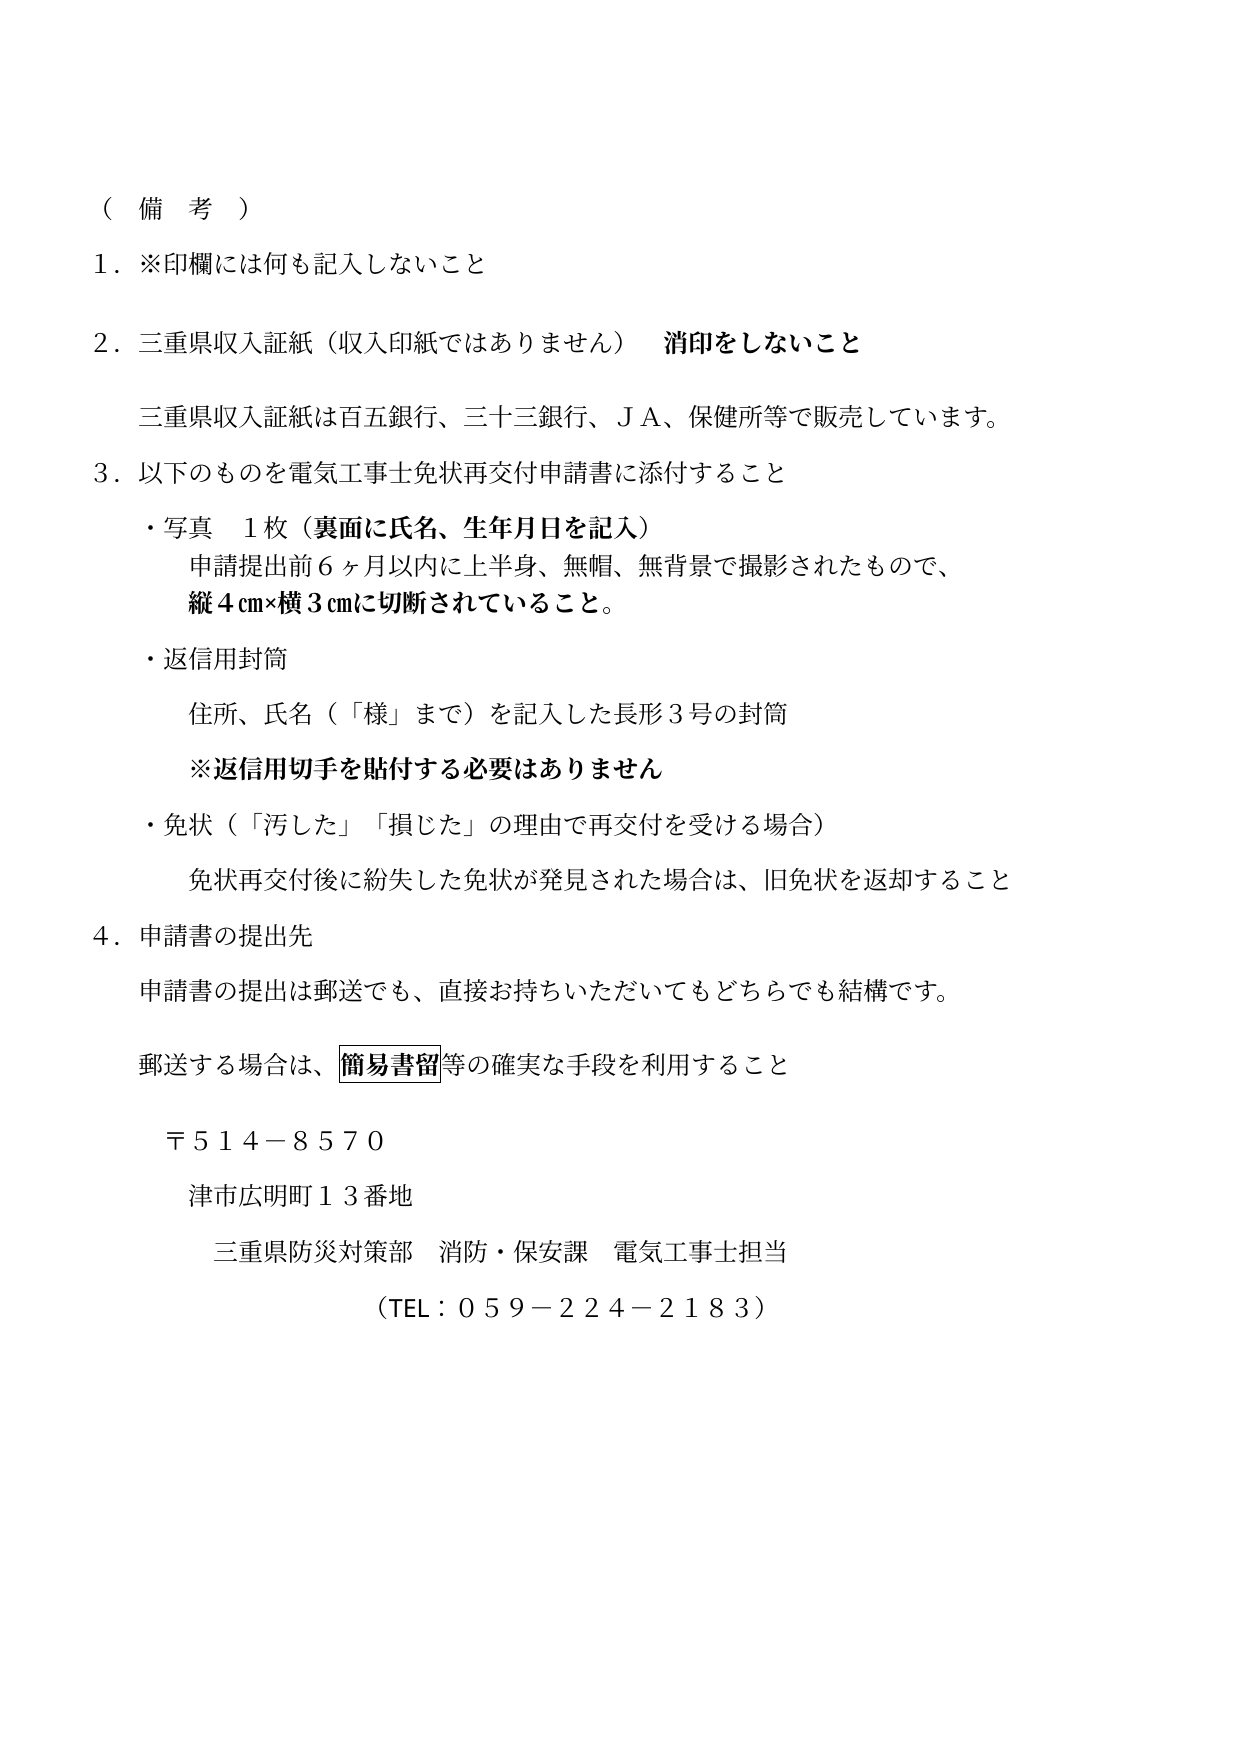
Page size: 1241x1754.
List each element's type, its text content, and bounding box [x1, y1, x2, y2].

text 縦４㎝×横３㎝に切断されていること。 [89, 583, 1152, 621]
text ３．以下のものを電気工事士免状再交付申請書に添付すること [89, 453, 1152, 490]
text 申請書の提出は郵送でも、直接お持ちいただいてもどちらでも結構です。 [89, 971, 1152, 1009]
text ・返信用封筒 [89, 639, 1152, 676]
text ※返信用切手を貼付する必要はありません [89, 749, 1152, 787]
text （TEL：０５９－２２４－２１８３） [89, 1288, 1152, 1325]
text 三重県収入証紙は百五銀行、三十三銀行、ＪＡ、保健所等で販売しています。 [89, 397, 1152, 435]
text 住所、氏名（「様」まで）を記入した長形３号の封筒 [89, 694, 1152, 732]
text （ 備 考 ） [89, 189, 1152, 227]
text ４．申請書の提出先 [89, 916, 1152, 953]
text 免状再交付後に紛失した免状が発見された場合は、旧免状を返却すること [89, 860, 1152, 898]
text １．※印欄には何も記入しないこと [89, 244, 1152, 282]
text ・免状（「汚した」「損じた」の理由で再交付を受ける場合） [89, 805, 1152, 842]
text 申請提出前６ヶ月以内に上半身、無帽、無背景で撮影されたもので、 [89, 546, 1152, 583]
text 津市広明町１３番地 三重県防災対策部 消防・保安課 電気工事士担当 [89, 1176, 1152, 1270]
text ・写真 １枚（裏面に氏名、生年月日を記入） [89, 508, 1152, 546]
text 郵送する場合は、簡易書留等の確実な手段を利用すること [89, 1027, 1152, 1102]
text 〒５１４－８５７０ [89, 1121, 1152, 1158]
text ２．三重県収入証紙（収入印紙ではありません） 消印をしないこと [89, 300, 1152, 375]
